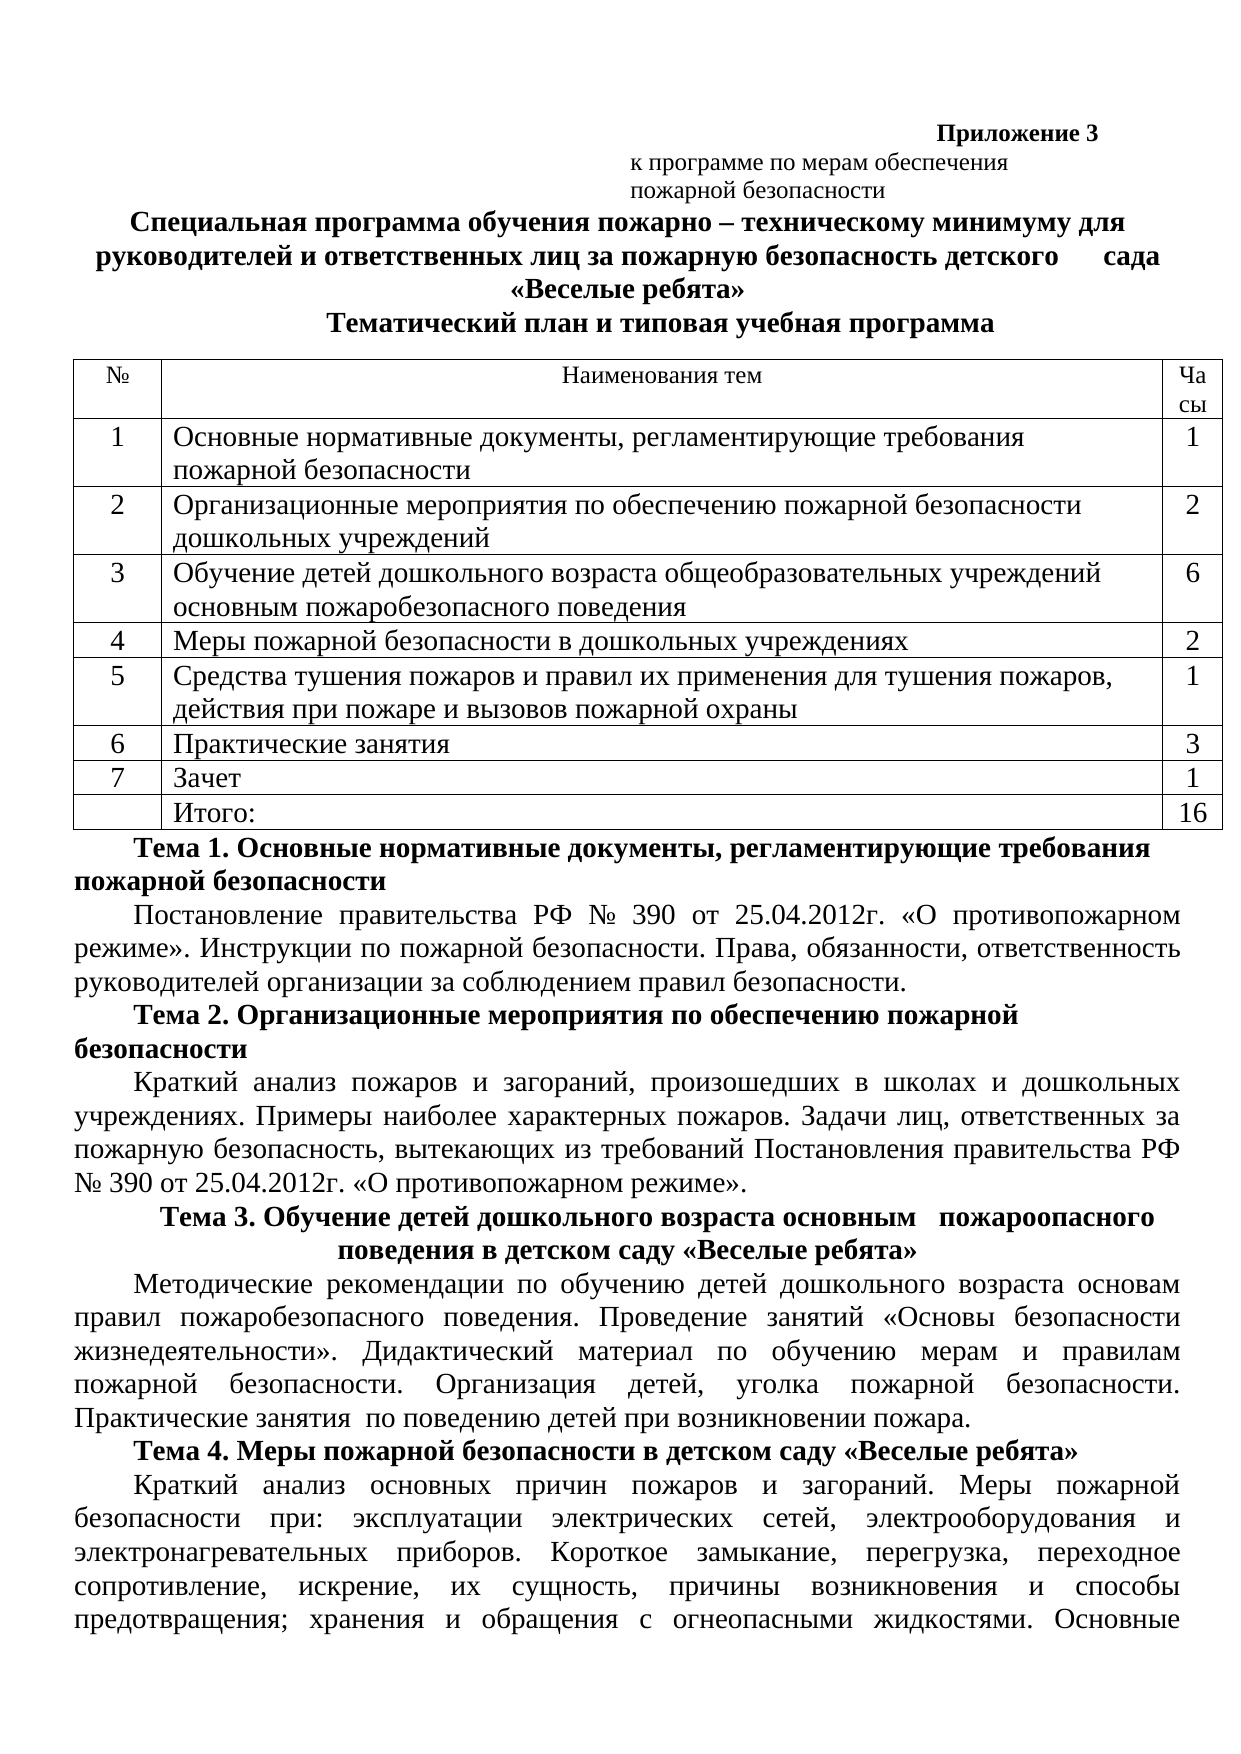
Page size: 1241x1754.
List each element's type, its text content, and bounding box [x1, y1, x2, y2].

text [74, 1467, 1181, 1635]
text Постановление правительства РФ № 390 от 25.04.2012г. «О противопожарном режиме». Инструкции по пожарной безопасности. Права, обязанности, ответственность руководителей организации за соблюдением правил безопасности. [74, 897, 1181, 997]
table_cell 6 [74, 726, 161, 759]
text пожарной безопасности [74, 176, 1181, 204]
table_cell Обучение детей дошкольного возраста общеобразовательных учреждений основным пожаробезопасного поведения [162, 555, 1162, 622]
table_cell Основные нормативные документы, регламентирующие требования пожарной безопасности [162, 419, 1162, 486]
table_cell 16 [1163, 795, 1222, 829]
table_cell 2 [1163, 487, 1222, 554]
table_cell Меры пожарной безопасности в дошкольных учреждениях [162, 623, 1162, 657]
text Приложение 3 [74, 118, 1181, 147]
table_cell 5 [74, 658, 161, 725]
text Тема 4. Меры пожарной безопасности в детском саду «Веселые ребята» [74, 1433, 1181, 1467]
table_cell Зачет [162, 761, 1162, 794]
table_cell Средства тушения пожаров и правил их применения для тушения пожаров, действия при пожаре и вызовов пожарной охраны [162, 658, 1162, 725]
table_header Часы [1163, 360, 1222, 418]
table_cell 2 [1163, 623, 1222, 657]
text Тема 3. Обучение детей дошкольного возраста основным пожароопасного поведения в детском саду «Веселые ребята» [74, 1199, 1181, 1266]
text Тема 1. Основные нормативные документы, регламентирующие требования пожарной безопасности [74, 830, 1181, 897]
table_cell 1 [1163, 419, 1222, 486]
text Методические рекомендации по обучению детей дошкольного возраста основам правил пожаробезопасного поведения. Проведение занятий «Основы безопасности жизнедеятельности». Дидактический материал по обучению мерам и правилам пожарной безопасности. Организация детей, уголка пожарной безопасности. Практические занятия по поведению детей при возникновении пожара. [74, 1266, 1181, 1433]
table_cell 6 [1163, 555, 1222, 622]
table_cell Практические занятия [162, 726, 1162, 759]
table_cell 1 [1163, 658, 1222, 725]
table_cell 4 [74, 623, 161, 657]
table_cell [74, 795, 161, 829]
table_cell Организационные мероприятия по обеспечению пожарной безопасности дошкольных учреждений [162, 487, 1162, 554]
table_cell 3 [74, 555, 161, 622]
table_cell 1 [74, 419, 161, 486]
table_cell Итого: [162, 795, 1162, 829]
text Тематический план и типовая учебная программа [74, 305, 1181, 338]
text Специальная программа обучения пожарно – техническому минимуму для руководителей и ответственных лиц за пожарную безопасность детского сада «Веселые ребята» [74, 204, 1181, 305]
text к программе по мерам обеспечения [74, 147, 1181, 176]
text Краткий анализ пожаров и загораний, произошедших в школах и дошкольных учреждениях. Примеры наиболее характерных пожаров. Задачи лиц, ответственных за пожарную безопасность, вытекающих из требований Постановления правительства РФ № 390 от 25.04.2012г. «О противопожарном режиме». [74, 1064, 1181, 1199]
table_cell 7 [74, 761, 161, 794]
table_cell 1 [1163, 761, 1222, 794]
table_header Наименования тем [162, 360, 1162, 418]
table_cell 2 [74, 487, 161, 554]
table_header № [74, 360, 161, 418]
table_cell 3 [1163, 726, 1222, 759]
text Тема 2. Организационные мероприятия по обеспечению пожарной безопасности [74, 997, 1181, 1064]
